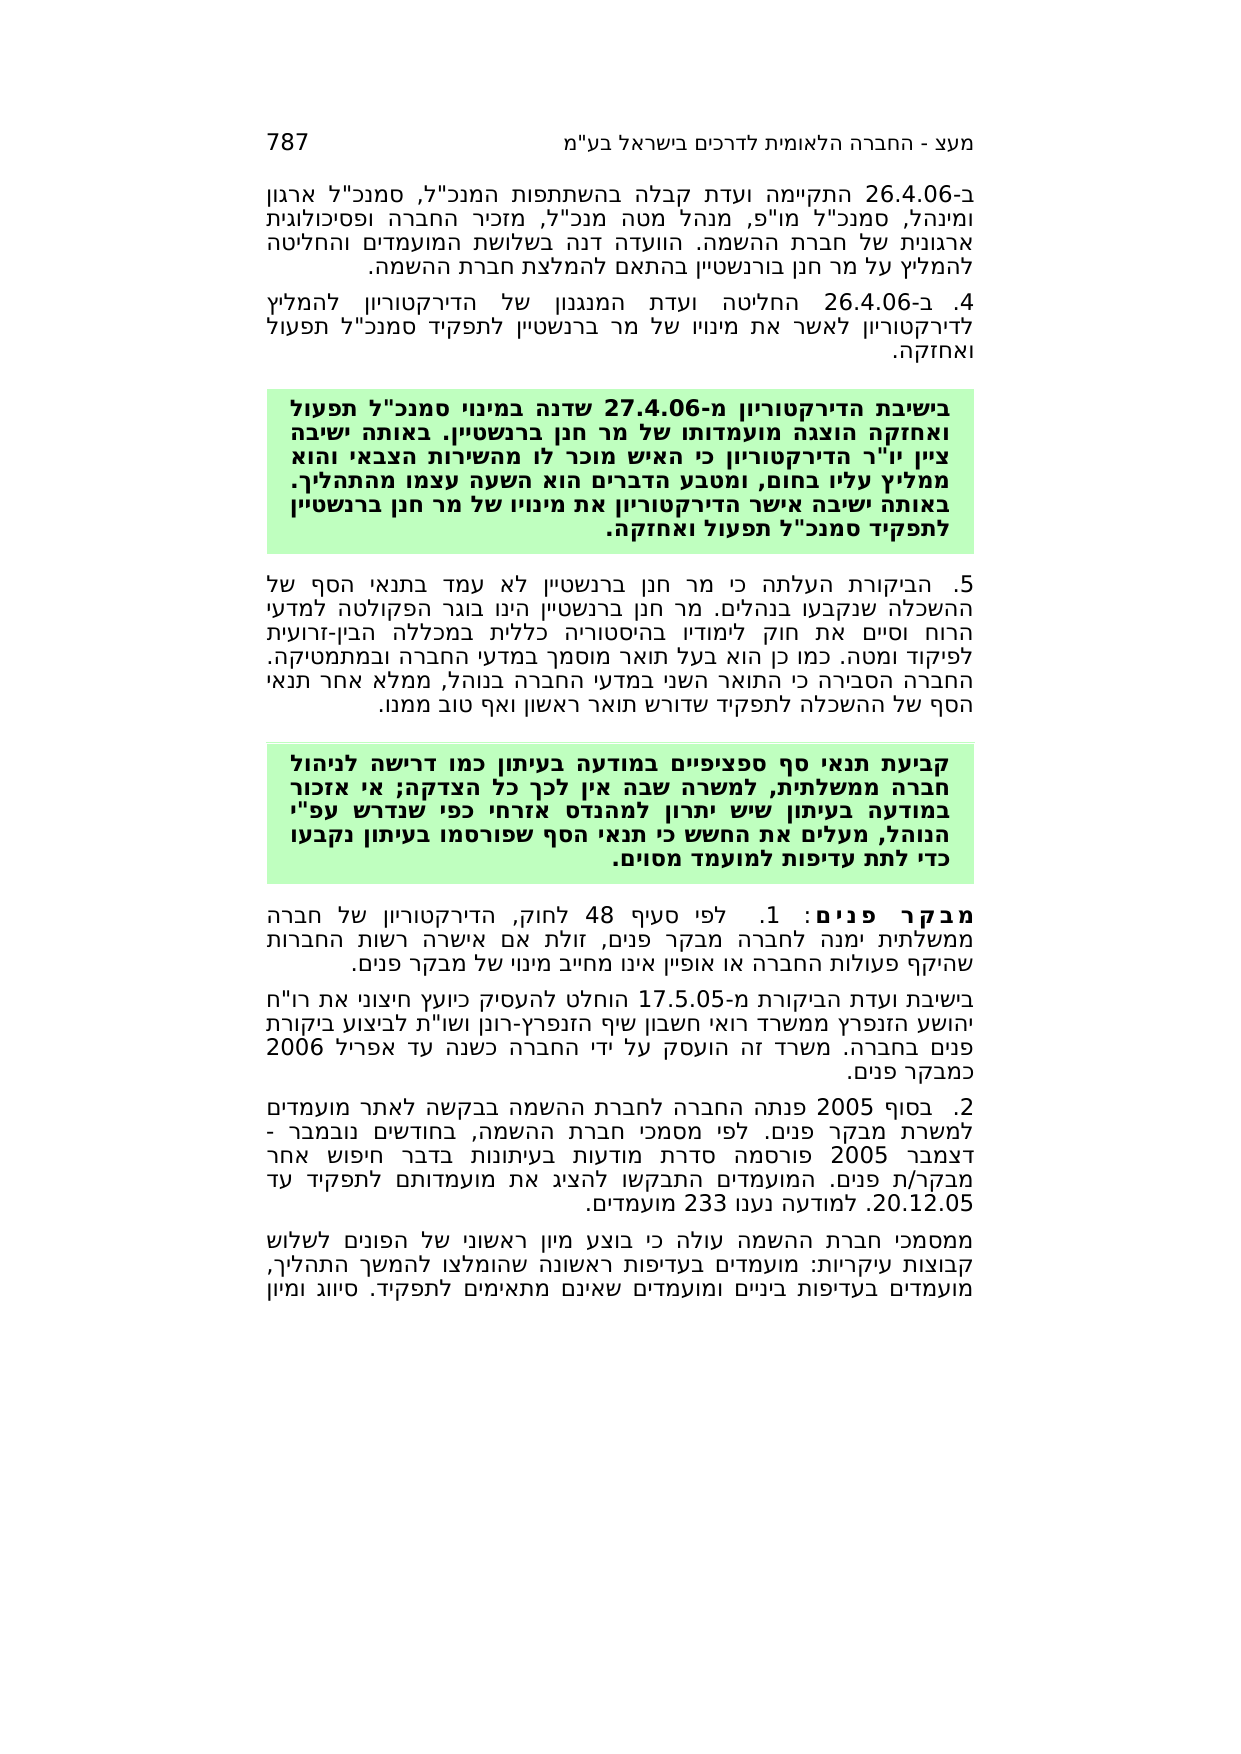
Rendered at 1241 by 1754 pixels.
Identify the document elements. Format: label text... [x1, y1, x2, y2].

text מבקר פנים: 1. לפי סעיף 48 לחוק, הדירקטוריון של חברה ממשלתית ימנה לחברה מבקר פנים, זולת אם אישרה רשות החברות שהיקף פעולות החברה או אופיין אינו מחייב מינוי של מבקר פנים. [266, 904, 974, 976]
text 5. הביקורת העלתה כי מר חנן ברנשטיין לא עמד בתנאי הסף של ההשכלה שנקבעו בנהלים. מר חנן ברנשטיין הינו בוגר הפקולטה למדעי הרוח וסיים את חוק לימודיו בהיסטוריה כללית במכללה הבין-זרועית לפיקוד ומטה. כמו כן הוא בעל תואר מוסמך במדעי החברה ובמתמטיקה. החברה הסבירה כי התואר השני במדעי החברה בנוהל, ממלא אחר תנאי הסף של ההשכלה לתפקיד שדורש תואר ראשון ואף טוב ממנו. [266, 574, 974, 717]
text בישיבת ועדת הביקורת מ-17.5.05 הוחלט להעסיק כיועץ חיצוני את רו"ח יהושע הזנפרץ ממשרד רואי חשבון שיף הזנפרץ-רונן ושו"ת לביצוע ביקורת פנים בחברה. משרד זה הועסק על ידי החברה כשנה עד אפריל 2006 כמבקר פנים. [266, 988, 974, 1084]
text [266, 1229, 974, 1301]
text ב-26.4.06 התקיימה ועדת קבלה בהשתתפות המנכ"ל, סמנכ"ל ארגון ומינהל, סמנכ"ל מו"פ, מנהל מטה מנכ"ל, מזכיר החברה ופסיכולוגית ארגונית של חברת ההשמה. הוועדה דנה בשלושת המועמדים והחליטה להמליץ על מר חנן בורנשטיין בהתאם להמלצת חברת ההשמה. [266, 183, 974, 279]
text בישיבת הדירקטוריון מ-27.4.06 שדנה במינוי סמנכ"ל תפעול ואחזקה הוצגה מועמדותו של מר חנן ברנשטיין. באותה ישיבה ציין יו"ר הדירקטוריון כי האיש מוכר לו מהשירות הצבאי והוא ממליץ עליו בחום, ומטבע הדברים הוא השעה עצמו מהתהליך. באותה ישיבה אישר הדירקטוריון את מינויו של מר חנן ברנשטיין לתפקיד סמנכ"ל תפעול ואחזקה. [267, 389, 974, 554]
text 4. ב-26.4.06 החליטה ועדת המנגנון של הדירקטוריון להמליץ לדירקטוריון לאשר את מינויו של מר ברנשטיין לתפקיד סמנכ"ל תפעול ואחזקה. [266, 291, 974, 363]
text קביעת תנאי סף ספציפיים במודעה בעיתון כמו דרישה לניהול חברה ממשלתית, למשרה שבה אין לכך כל הצדקה; אי אזכור במודעה בעיתון שיש יתרון למהנדס אזרחי כפי שנדרש עפ"י הנוהל, מעלים את החשש כי תנאי הסף שפורסמו בעיתון נקבעו כדי לתת עדיפות למועמד מסוים. [267, 744, 974, 884]
text 2. בסוף 2005 פנתה החברה לחברת ההשמה בבקשה לאתר מועמדים למשרת מבקר פנים. לפי מסמכי חברת ההשמה, בחודשים נובמבר - דצמבר 2005 פורסמה סדרת מודעות בעיתונות בדבר חיפוש אחר מבקר/ת פנים. המועמדים התבקשו להציג את מועמדותם לתפקיד עד 20.12.05. למודעה נענו 233 מועמדים. [266, 1097, 974, 1216]
